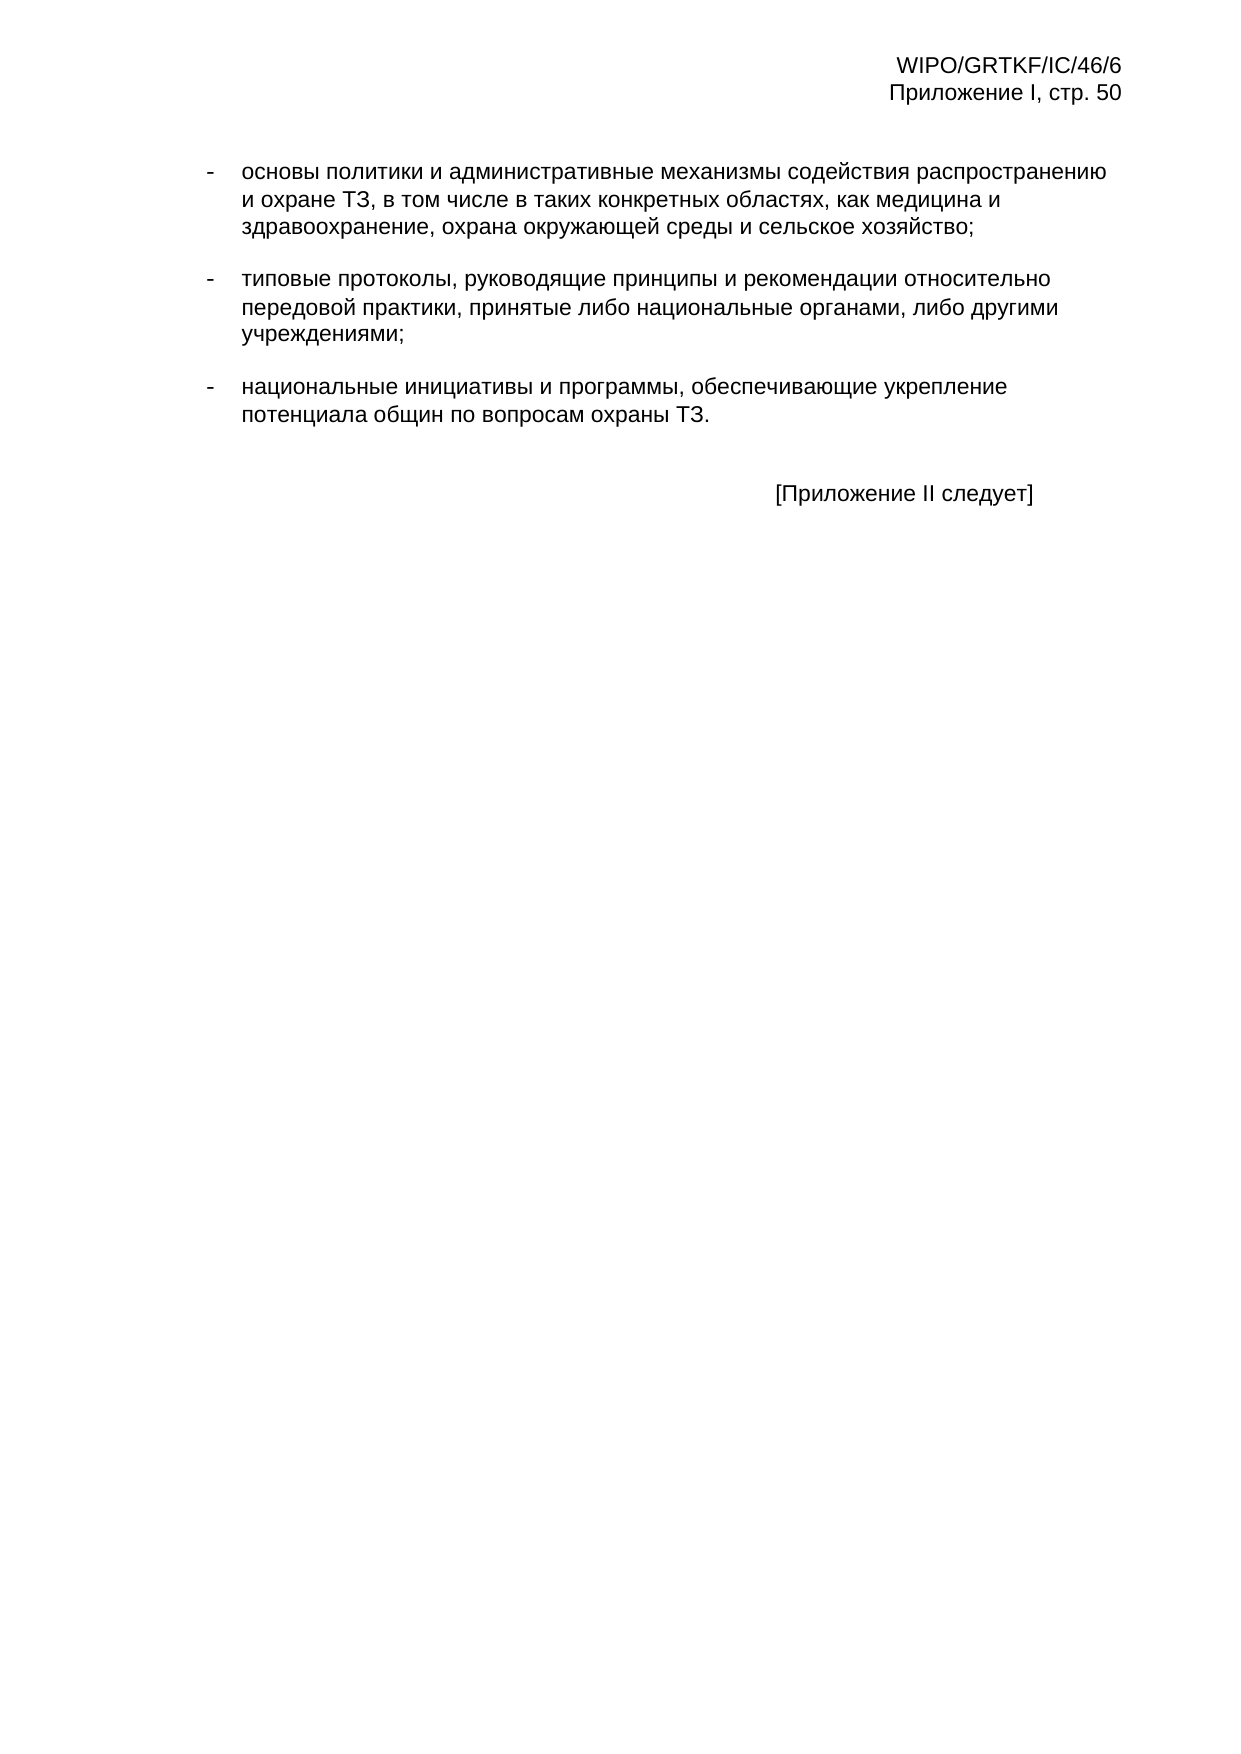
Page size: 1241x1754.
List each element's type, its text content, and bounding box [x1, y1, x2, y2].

list основы политики и административные механизмы содействия распространению и охране ТЗ, в том числе в таких конкретных областях, как медицина и здравоохранение, охрана окружающей среды и сельское хозяйство; [203, 158, 1122, 239]
text [Приложение II следует] [775, 480, 1122, 506]
list национальные инициативы и программы, обеспечивающие укрепление потенциала общин по вопросам охраны ТЗ. [203, 373, 1122, 427]
list типовые протоколы, руководящие принципы и рекомендации относительно передовой практики, принятые либо национальные органами, либо другими учреждениями; [203, 265, 1122, 346]
